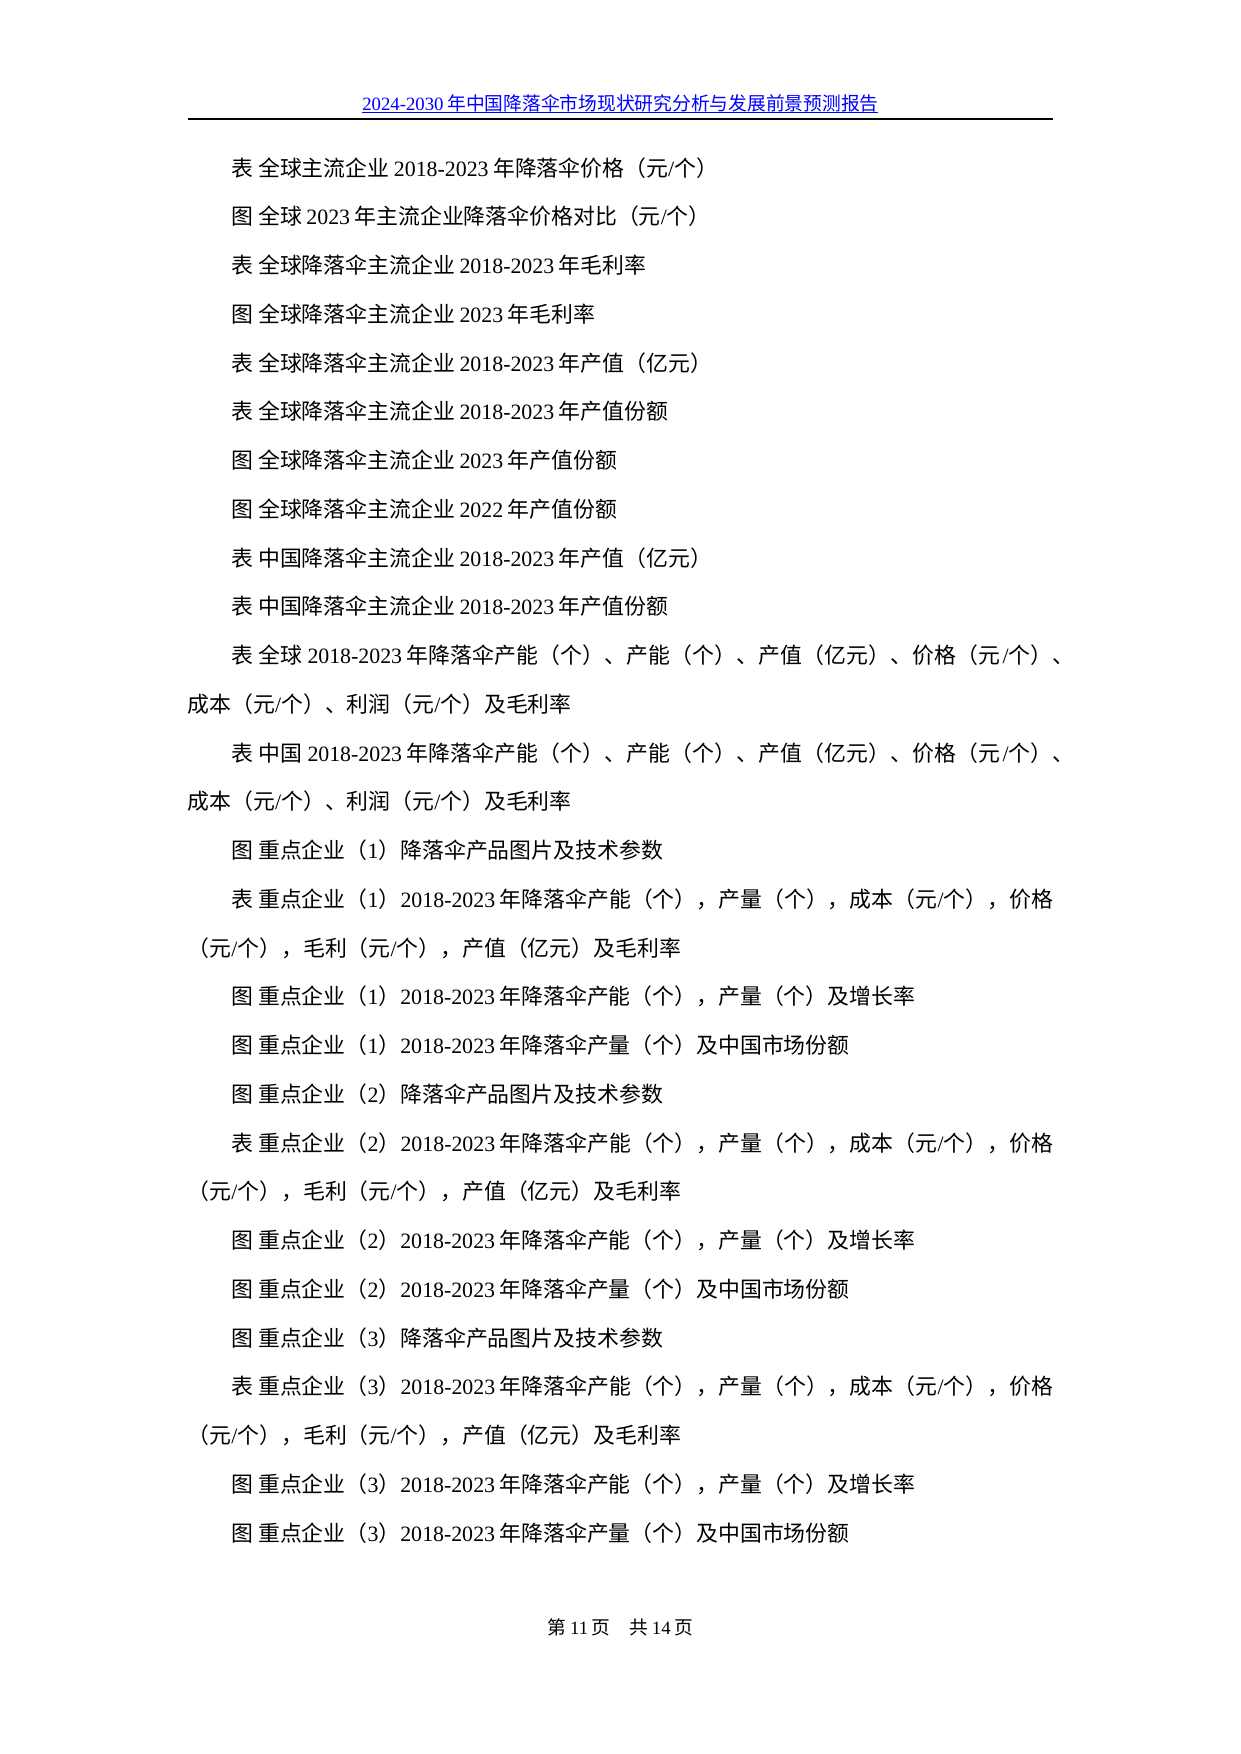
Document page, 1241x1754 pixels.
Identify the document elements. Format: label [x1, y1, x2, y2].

text [187, 150, 1053, 1548]
